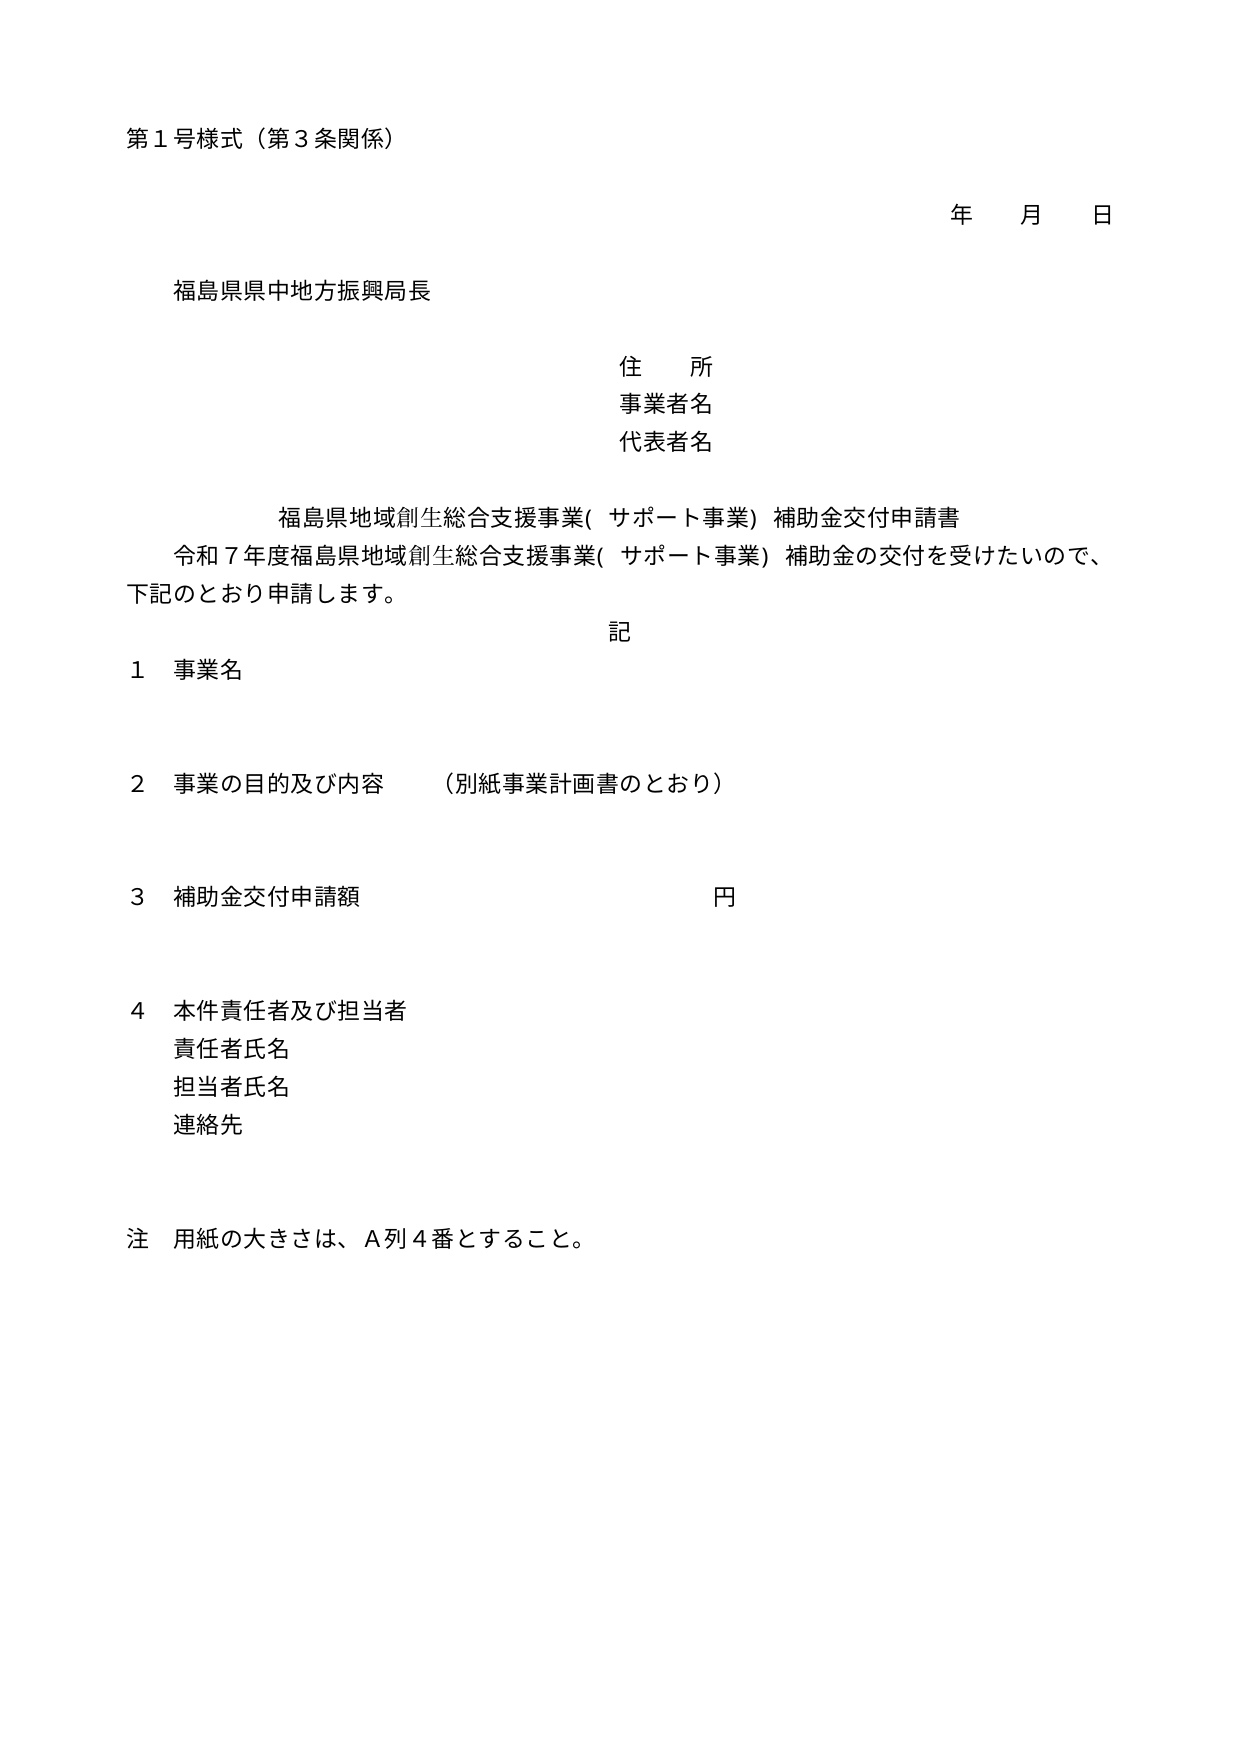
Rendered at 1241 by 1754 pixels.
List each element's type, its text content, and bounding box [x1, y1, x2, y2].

text 第１号様式（第３条関係） [126, 119, 1114, 157]
text 責任者氏名 [126, 1029, 1114, 1067]
text ３ 補助金交付申請額 円 [126, 877, 1114, 915]
text 代表者名 [126, 422, 1114, 460]
text ２ 事業の目的及び内容 （別紙事業計画書のとおり） [126, 763, 1114, 801]
text 担当者氏名 [126, 1067, 1114, 1104]
text 注 用紙の大きさは、Ａ列４番とすること。 [126, 1218, 1114, 1256]
text 福島県県中地方振興局長 [126, 270, 1114, 308]
text 住 所 [126, 346, 1114, 384]
text 年 月 日 [126, 194, 1114, 232]
text 事業者名 [126, 384, 1114, 422]
text 令和７年度福島県地域創生総合支援事業(サポート事業)補助金の交付を受けたいので、下記のとおり申請します。 [126, 536, 1114, 612]
text ４ 本件責任者及び担当者 [126, 991, 1114, 1029]
text 福島県地域創生総合支援事業(サポート事業)補助金交付申請書 [126, 498, 1114, 536]
text １ 事業名 [126, 649, 1114, 687]
text 記 [126, 612, 1114, 649]
text 連絡先 [126, 1104, 1114, 1142]
